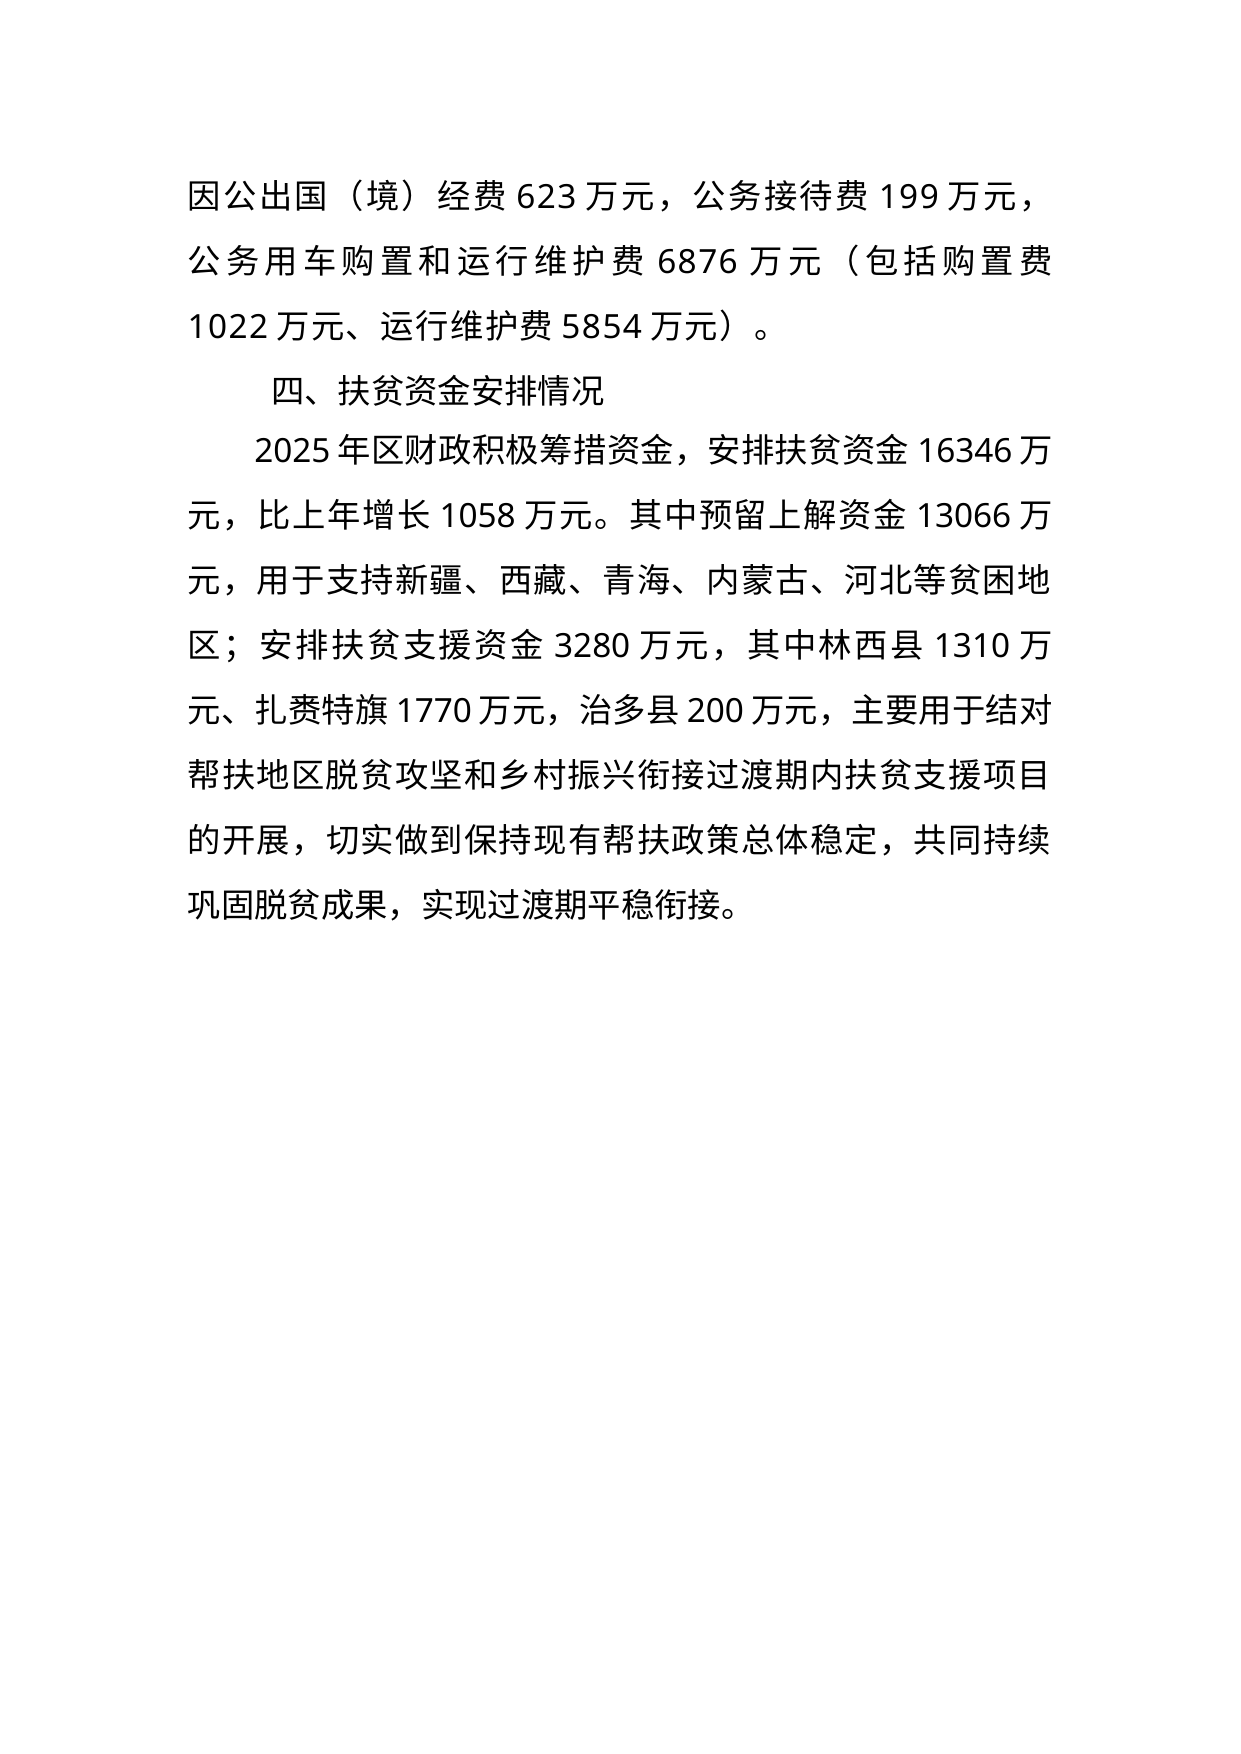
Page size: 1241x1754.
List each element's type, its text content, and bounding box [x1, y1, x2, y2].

text 2025年区财政积极筹措资金，安排扶贫资金16346万元，比上年增长1058万元。其中预留上解资金13066万元，用于支持新疆、西藏、青海、内蒙古、河北等贫困地区；安排扶贫支援资金3280万元，其中林西县1310万元、扎赉特旗1770万元，治多县200万元，主要用于结对帮扶地区脱贫攻坚和乡村振兴衔接过渡期内扶贫支援项目的开展，切实做到保持现有帮扶政策总体稳定，共同持续巩固脱贫成果，实现过渡期平稳衔接。 [187, 415, 1053, 935]
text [187, 162, 1053, 357]
list 四、扶贫资金安排情况 [204, 357, 1053, 415]
